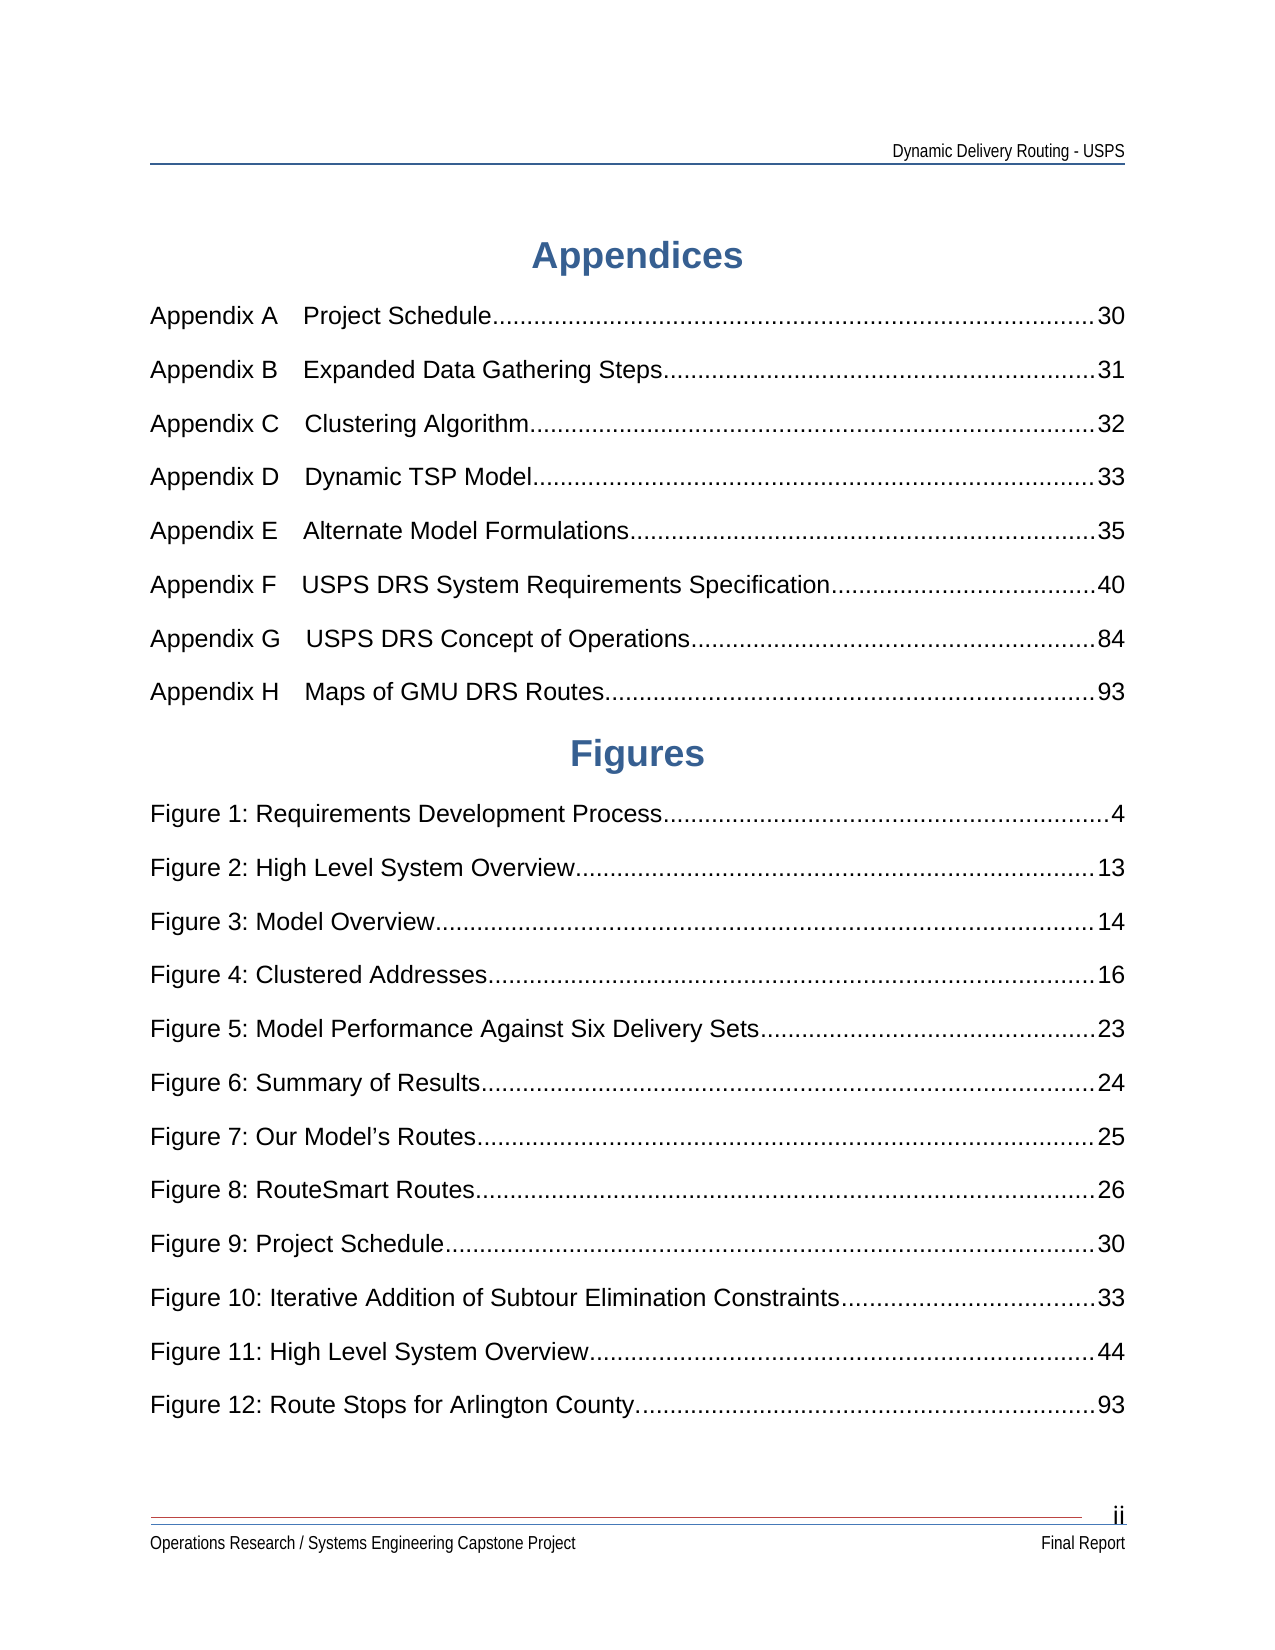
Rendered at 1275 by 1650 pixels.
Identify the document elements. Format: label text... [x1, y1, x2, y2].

text Appendix B Expanded Data Gathering Steps 31 [150, 355, 975, 384]
text Figure 9: Project Schedule 30 [150, 1229, 975, 1258]
text Appendix A Project Schedule 30 [150, 301, 975, 330]
text Figure 10: Iterative Addition of Subtour Elimination Constraints 33 [150, 1283, 975, 1312]
subtitle Figures [150, 731, 1125, 774]
text Figure 5: Model Performance Against Six Delivery Sets 23 [150, 1014, 975, 1043]
text Figure 11: High Level System Overview 44 [150, 1337, 975, 1366]
text Figure 12: Route Stops for Arlington County. 93 [150, 1391, 975, 1419]
text Figure 2: High Level System Overview 13 [150, 853, 975, 882]
text Appendix F USPS DRS System Requirements Specification 40 [150, 570, 975, 599]
text Figure 8: RouteSmart Routes 26 [150, 1176, 975, 1204]
text Figure 4: Clustered Addresses 16 [150, 961, 975, 989]
text Appendix E Alternate Model Formulations 35 [150, 516, 975, 545]
text Figure 3: Model Overview 14 [150, 907, 975, 936]
text Appendix D Dynamic TSP Model 33 [150, 462, 975, 491]
text Figure 6: Summary of Results 24 [150, 1068, 975, 1097]
subtitle Appendices [150, 233, 1125, 276]
text Appendix G USPS DRS Concept of Operations 84 [150, 624, 975, 652]
text Appendix H Maps of GMU DRS Routes 93 [150, 677, 975, 706]
text Appendix C Clustering Algorithm 32 [150, 409, 975, 437]
text Figure 1: Requirements Development Process 4 [150, 799, 975, 828]
text Figure 7: Our Model’s Routes 25 [150, 1122, 975, 1151]
